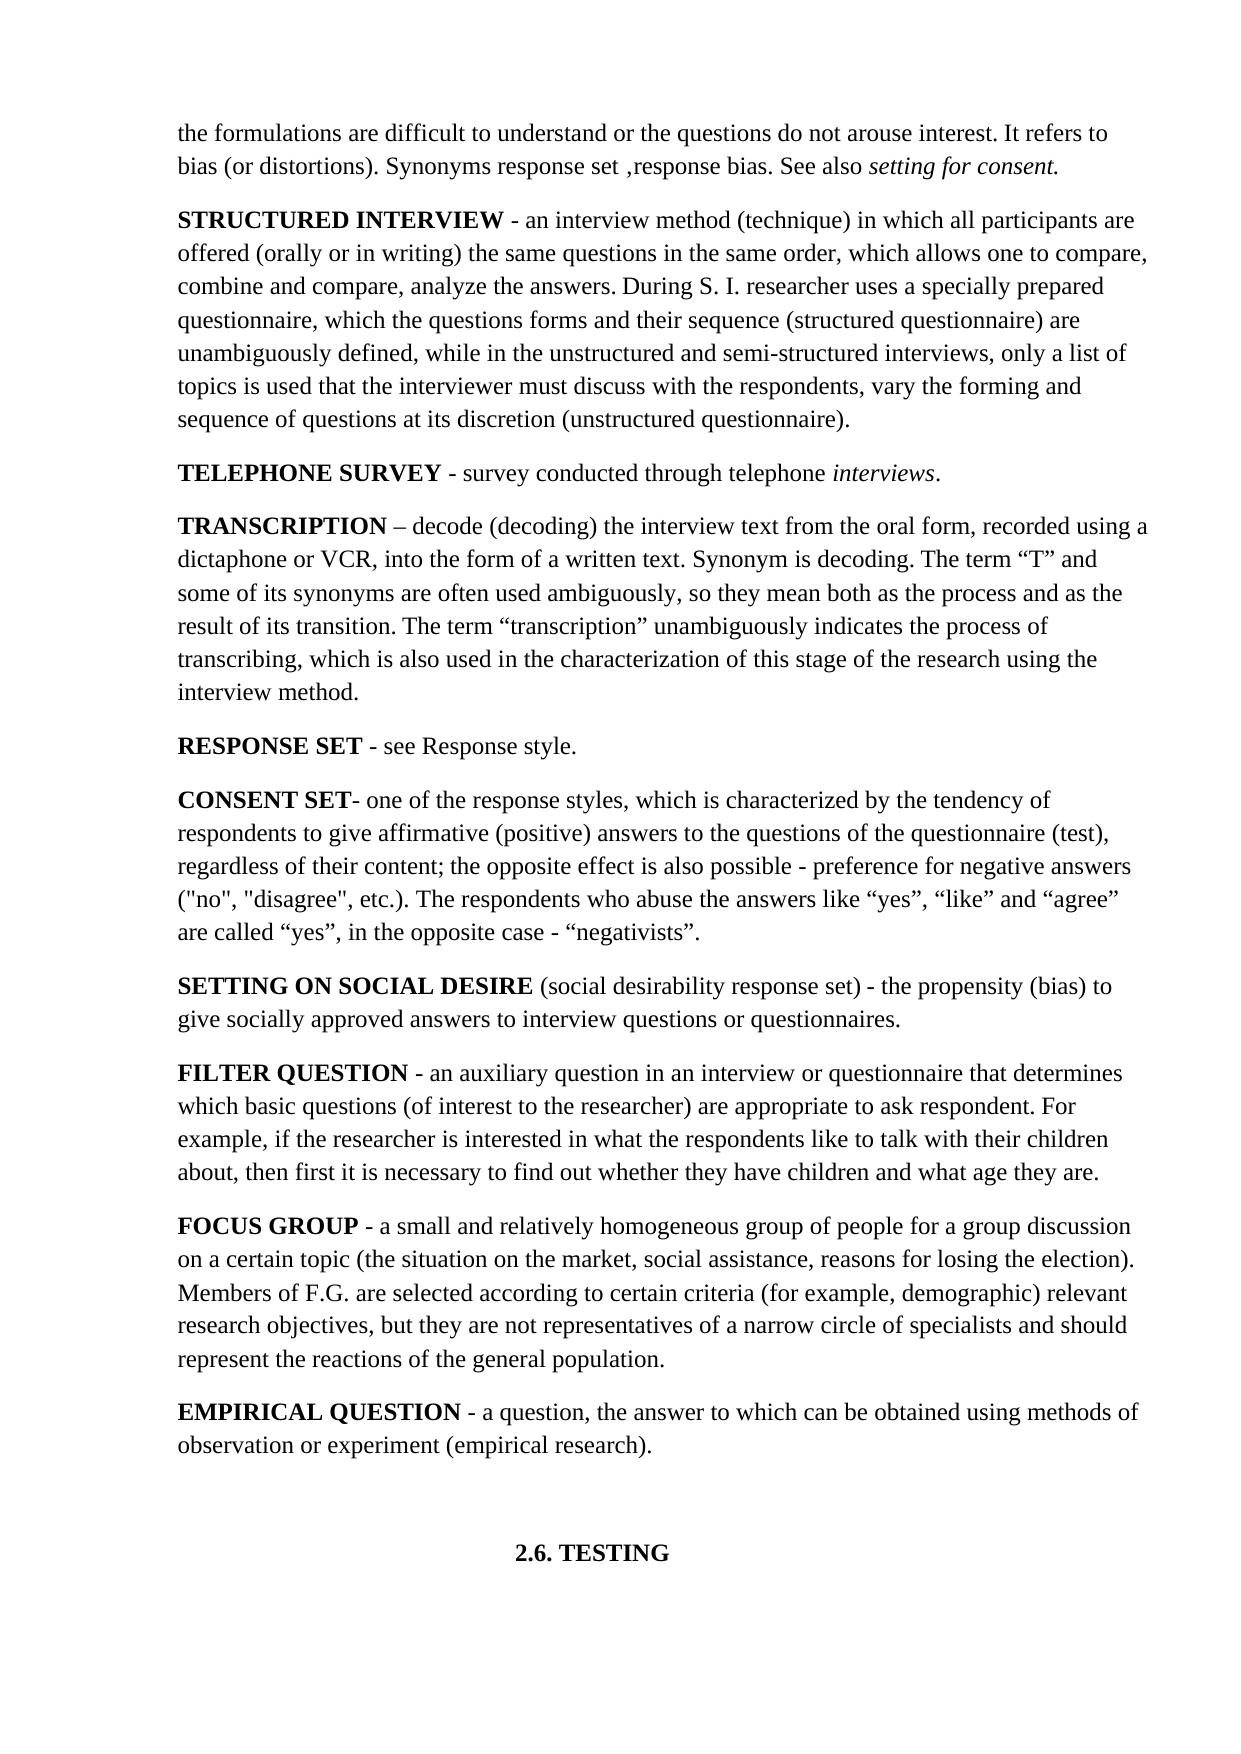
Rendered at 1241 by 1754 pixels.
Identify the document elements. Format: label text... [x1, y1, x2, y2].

text TRANSCRIPTION – decode (decoding) the interview text from the oral form, recorded using a dictaphone or VCR, into the form of a written text. Synonym is decoding. The term “T” and some of its synonyms are often used ambiguously, so they mean both as the process and as the result of its transition. The term “transcription” unambiguously indicates the process of transcribing, which is also used in the characterization of this stage of the research using the interview method. [177, 511, 1152, 706]
text EMPIRICAL QUESTION - a question, the answer to which can be obtained using methods of observation or experiment (empirical research). [177, 1397, 1152, 1459]
text RESPONSE SET - see Response style. [177, 731, 1152, 760]
text CONSENT SET- one of the response styles, which is characterized by the tendency of respondents to give affirmative (positive) answers to the questions of the questionnaire (test), regardless of their content; the opposite effect is also possible - preference for negative answers ("no", "disagree", etc.). The respondents who abuse the answers like “yes”, “like” and “agree” are called “yes”, in the opposite case - “negativists”. [177, 785, 1152, 946]
text FILTER QUESTION - an auxiliary question in an interview or questionnaire that determines which basic questions (of interest to the researcher) are appropriate to ask respondent. For example, if the researcher is interested in what the respondents like to talk with their children about, then first it is necessary to find out whether they have children and what age they are. [177, 1058, 1152, 1186]
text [177, 118, 1152, 180]
text SETTING ON SOCIAL DESIRE (social desirability response set) - the propensity (bias) to give socially approved answers to interview questions or questionnaires. [177, 971, 1152, 1033]
text TELEPHONE SURVEY - survey conducted through telephone interviews. [177, 458, 1152, 486]
text FOCUS GROUP - a small and relatively homogeneous group of people for a group discussion on a certain topic (the situation on the market, social assistance, reasons for losing the election). Members of F.G. are selected according to certain criteria (for example, demographic) relevant research objectives, but they are not representatives of a narrow circle of specialists and should represent the reactions of the general population. [177, 1211, 1152, 1372]
text STRUCTURED INTERVIEW - an interview method (technique) in which all participants are offered (orally or in writing) the same questions in the same order, which allows one to compare, combine and compare, analyze the answers. During S. I. researcher uses a specially prepared questionnaire, which the questions forms and their sequence (structured questionnaire) are unambiguously defined, while in the unstructured and semi-structured interviews, only a list of topics is used that the interviewer must discuss with the respondents, vary the forming and sequence of questions at its discretion (unstructured questionnaire). [177, 205, 1152, 432]
text 2.6. TESTING [177, 1538, 1152, 1567]
